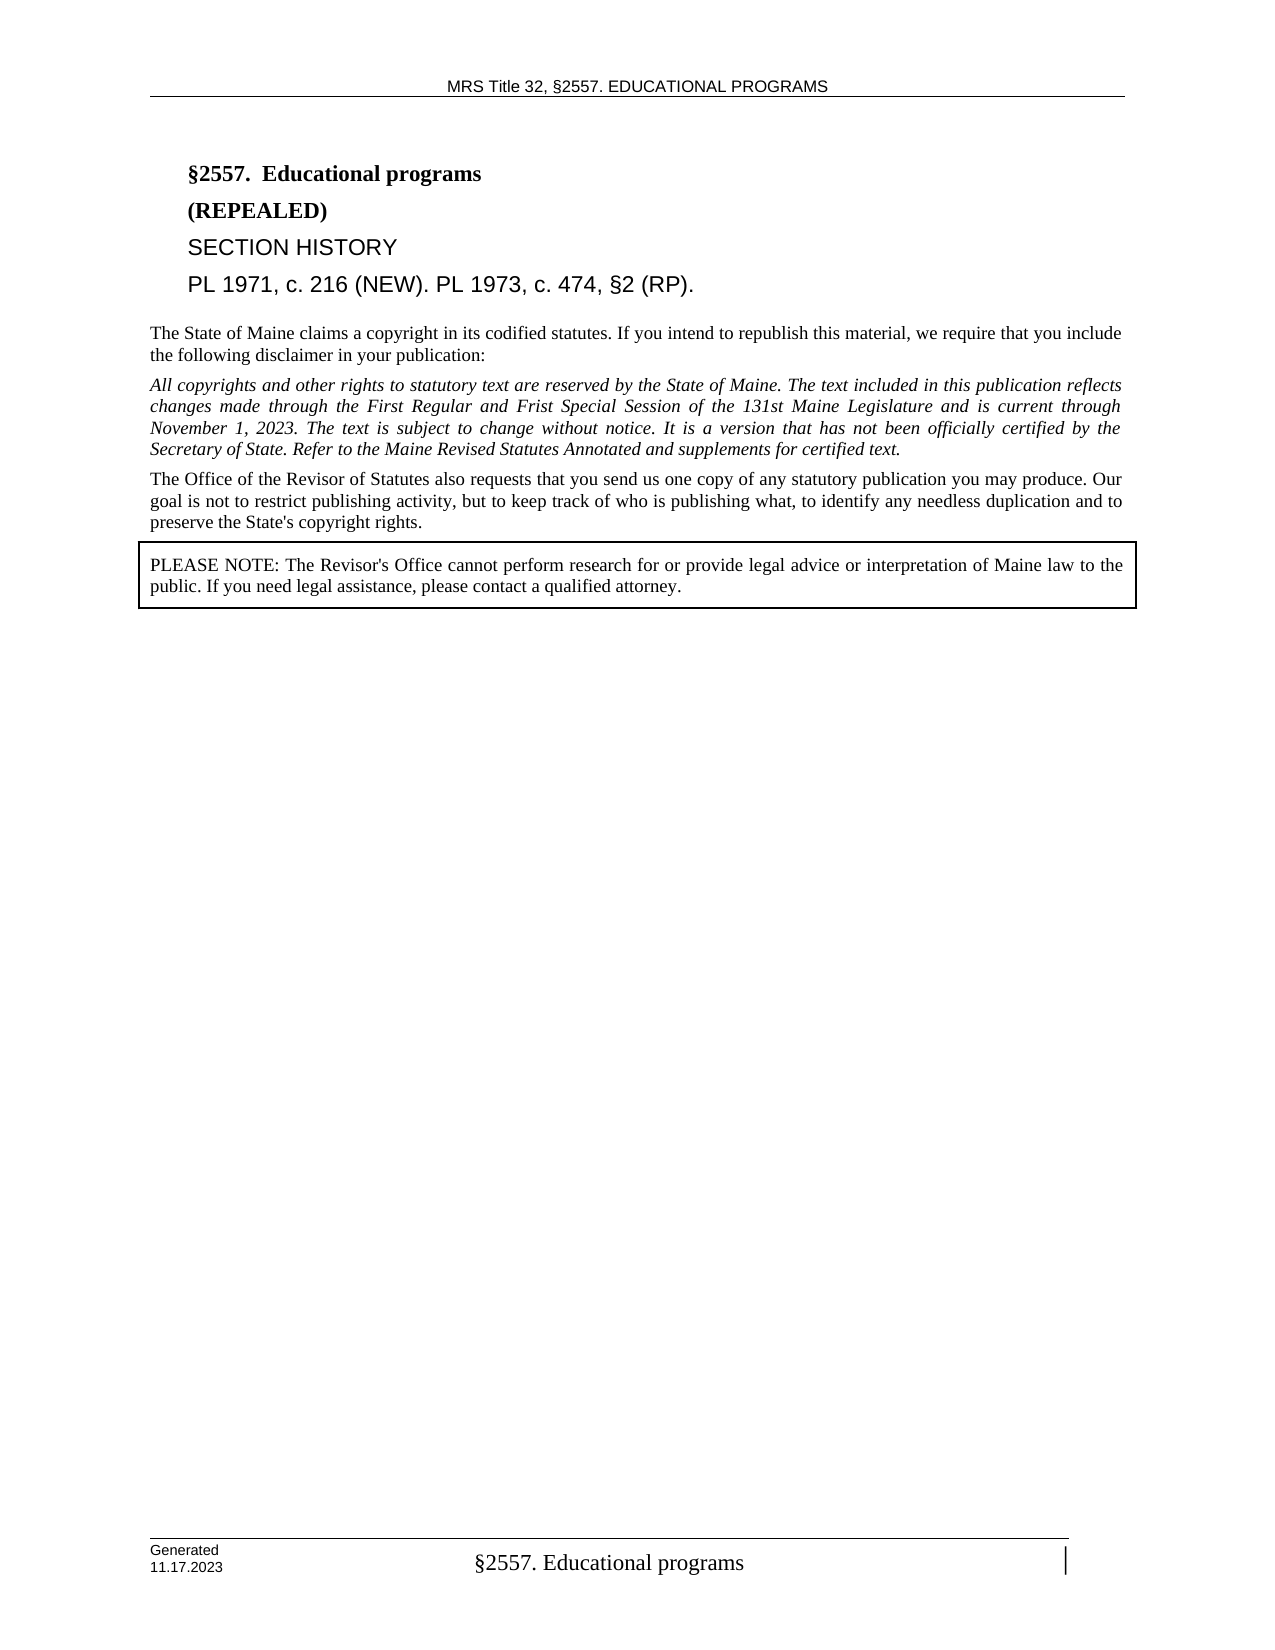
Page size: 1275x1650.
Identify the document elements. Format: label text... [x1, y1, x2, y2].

text The State of Maine claims a copyright in its codified statutes. If you intend to republish this material, we require that you include the following disclaimer in your publication: [150, 322, 1125, 365]
text The Office of the Revisor of Statutes also requests that you send us one copy of any statutory publication you may produce. Our goal is not to restrict publishing activity, but to keep track of who is publishing what, to identify any needless duplication and to preserve the State's copyright rights. [150, 468, 1125, 533]
text PLEASE NOTE: The Revisor's Office cannot perform research for or provide legal advice or interpretation of Maine law to the public. If you need legal assistance, please contact a qualified attorney. [140, 543, 1135, 607]
text All copyrights and other rights to statutory text are reserved by the State of Maine. The text included in this publication reflects changes made through the First Regular and Frist Special Session of the 131st Maine Legislature and is current through November 1, 2023 . The text is subject to change without notice. It is a version that has not been officially certified by the Secretary of State. Refer to the Maine Revised Statutes Annotated and supplements for certified text. [150, 373, 1125, 460]
text (REPEALED) [187, 197, 1125, 223]
text PL 1971, c. 216 (NEW). PL 1973, c. 474, §2 (RP). [187, 271, 1125, 297]
text §2557. Educational programs [187, 160, 1125, 187]
text SECTION HISTORY [187, 234, 1125, 260]
